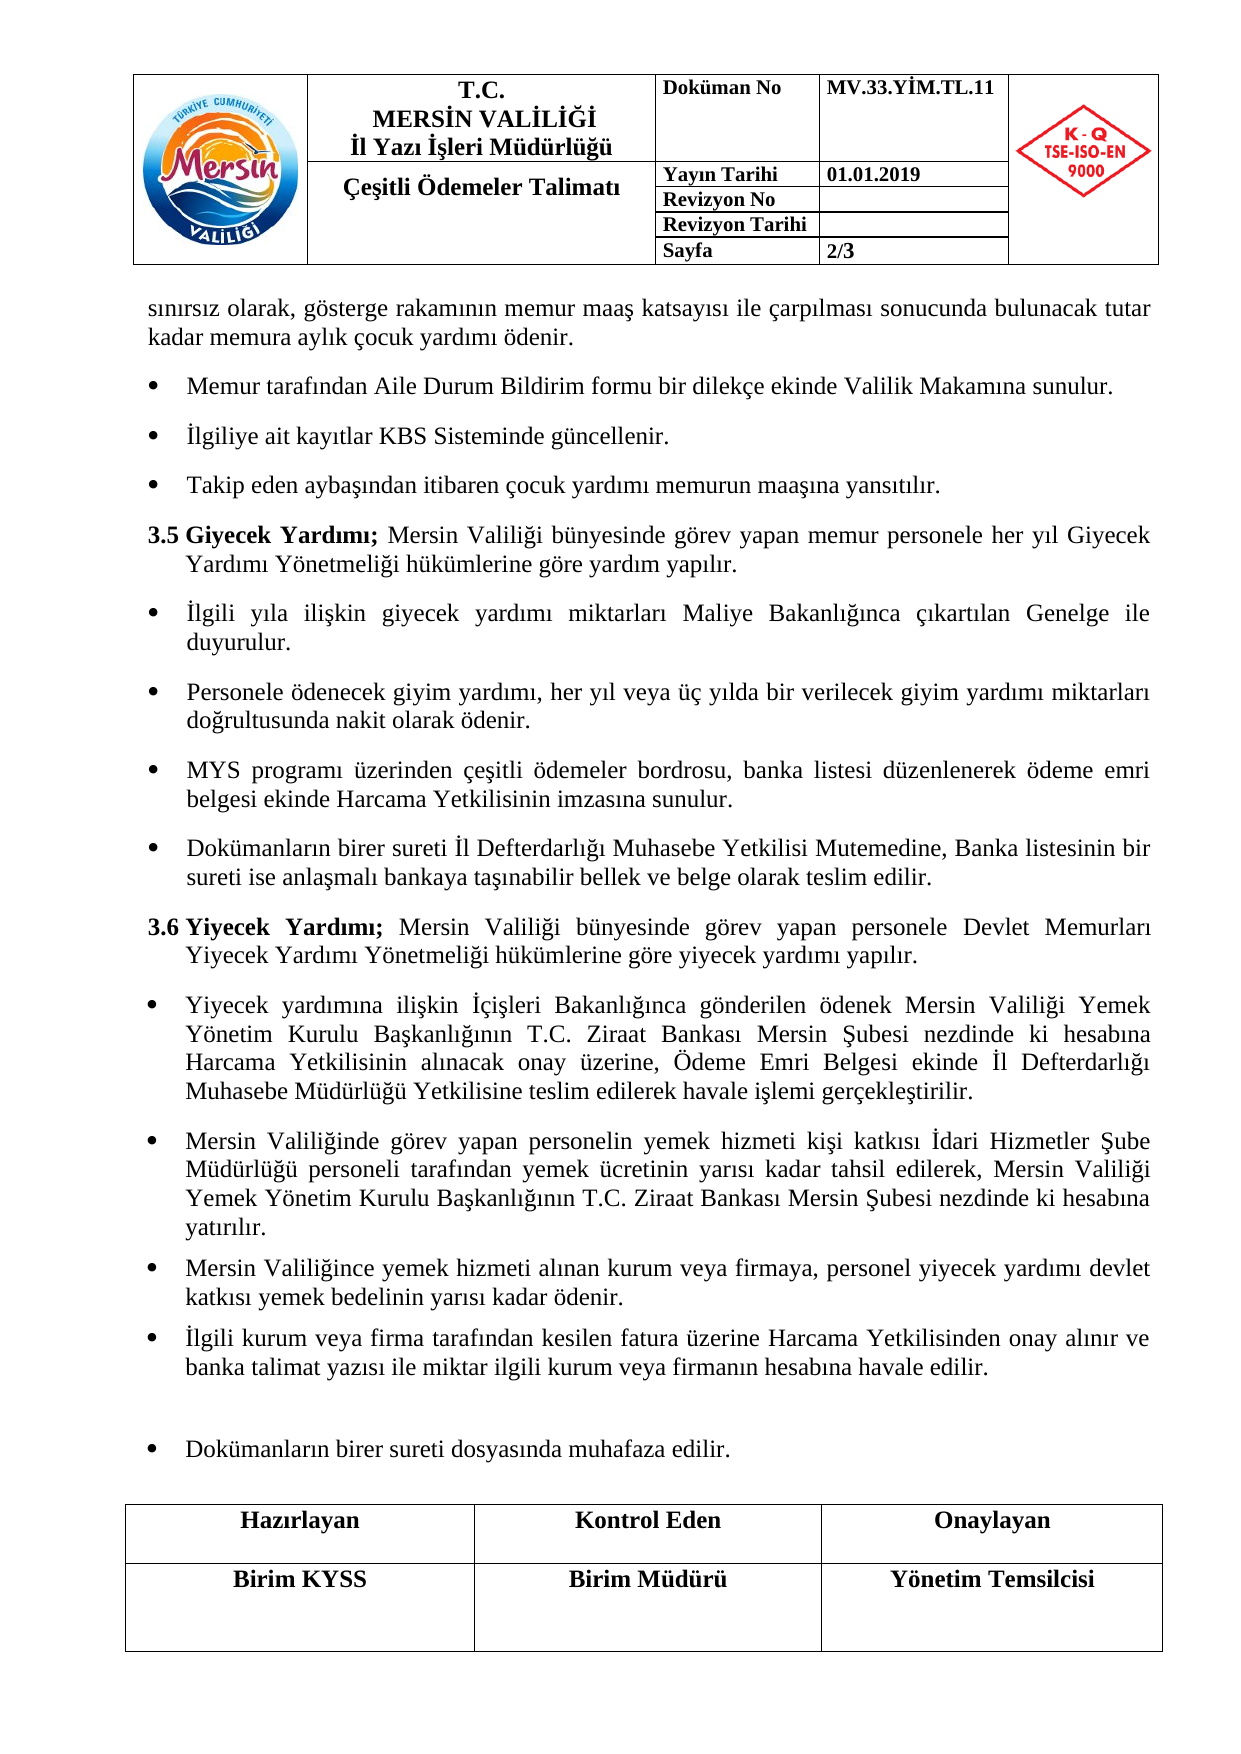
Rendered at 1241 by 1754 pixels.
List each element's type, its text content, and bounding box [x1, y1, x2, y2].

list Mersin Valiliğince yemek hizmeti alınan kurum veya firmaya, personel yiyecek yardımı devlet katkısı yemek bedelinin yarısı kadar ödenir. [148, 1253, 1152, 1311]
list MYS programı üzerinden çeşitli ödemeler bordrosu, banka listesi düzenlenerek ödeme emri belgesi ekinde Harcama Yetkilisinin imzasına sunulur. [149, 755, 1152, 812]
picture [143, 94, 298, 245]
list İlgili kurum veya firma tarafından kesilen fatura üzerine Harcama Yetkilisinden onay alınır ve banka talimat yazısı ile miktar ilgili kurum veya firmanın hesabına havale edilir. [148, 1323, 1152, 1381]
list Memur tarafından Aile Durum Bildirim formu bir dilekçe ekinde Valilik Makamına sunulur. [149, 371, 1152, 400]
list Giyecek Yardımı; Mersin Valiliği bünyesinde görev yapan memur personele her yıl Giyecek Yardımı Yönetmeliği hükümlerine göre yardım yapılır. [148, 520, 1152, 577]
list Dokümanların birer sureti İl Defterdarlığı Muhasebe Yetkilisi Mutemedine, Banka listesinin bir sureti ise anlaşmalı bankaya taşınabilir bellek ve belge olarak teslim edilir. [149, 833, 1152, 891]
list İlgiliye ait kayıtlar KBS Sisteminde güncellenir. [149, 421, 1152, 449]
list İlgili yıla ilişkin giyecek yardımı miktarları Maliye Bakanlığınca çıkartılan Genelge ile duyurulur. [149, 598, 1152, 656]
list Takip eden aybaşından itibaren çocuk yardımı memurun maaşına yansıtılır. [149, 470, 1152, 499]
list Dokümanların birer sureti dosyasında muhafaza edilir. [148, 1434, 1152, 1463]
list Personele ödenecek giyim yardımı, her yıl veya üç yılda bir verilecek giyim yardımı miktarları doğrultusunda nakit olarak ödenir. [149, 677, 1152, 734]
list Yiyecek Yardımı; Mersin Valiliği bünyesinde görev yapan personele Devlet Memurları Yiyecek Yardımı Yönetmeliği hükümlerine göre yiyecek yardımı yapılır. [148, 912, 1152, 969]
list Yiyecek yardımına ilişkin İçişleri Bakanlığınca gönderilen ödenek Mersin Valiliği Yemek Yönetim Kurulu Başkanlığının T.C. Ziraat Bankası Mersin Şubesi nezdinde ki hesabına Harcama Yetkilisinin alınacak onay üzerine, Ödeme Emri Belgesi ekinde İl Defterdarlığı Muhasebe Müdürlüğü Yetkilisine teslim edilerek havale işlemi gerçekleştirilir. [148, 990, 1152, 1105]
picture [1015, 75, 1152, 228]
list Mersin Valiliğinde görev yapan personelin yemek hizmeti kişi katkısı İdari Hizmetler Şube Müdürlüğü personeli tarafından yemek ücretinin yarısı kadar tahsil edilerek, Mersin Valiliği Yemek Yönetim Kurulu Başkanlığının T.C. Ziraat Bankası Mersin Şubesi nezdinde ki hesabına yatırılır. [148, 1126, 1152, 1241]
